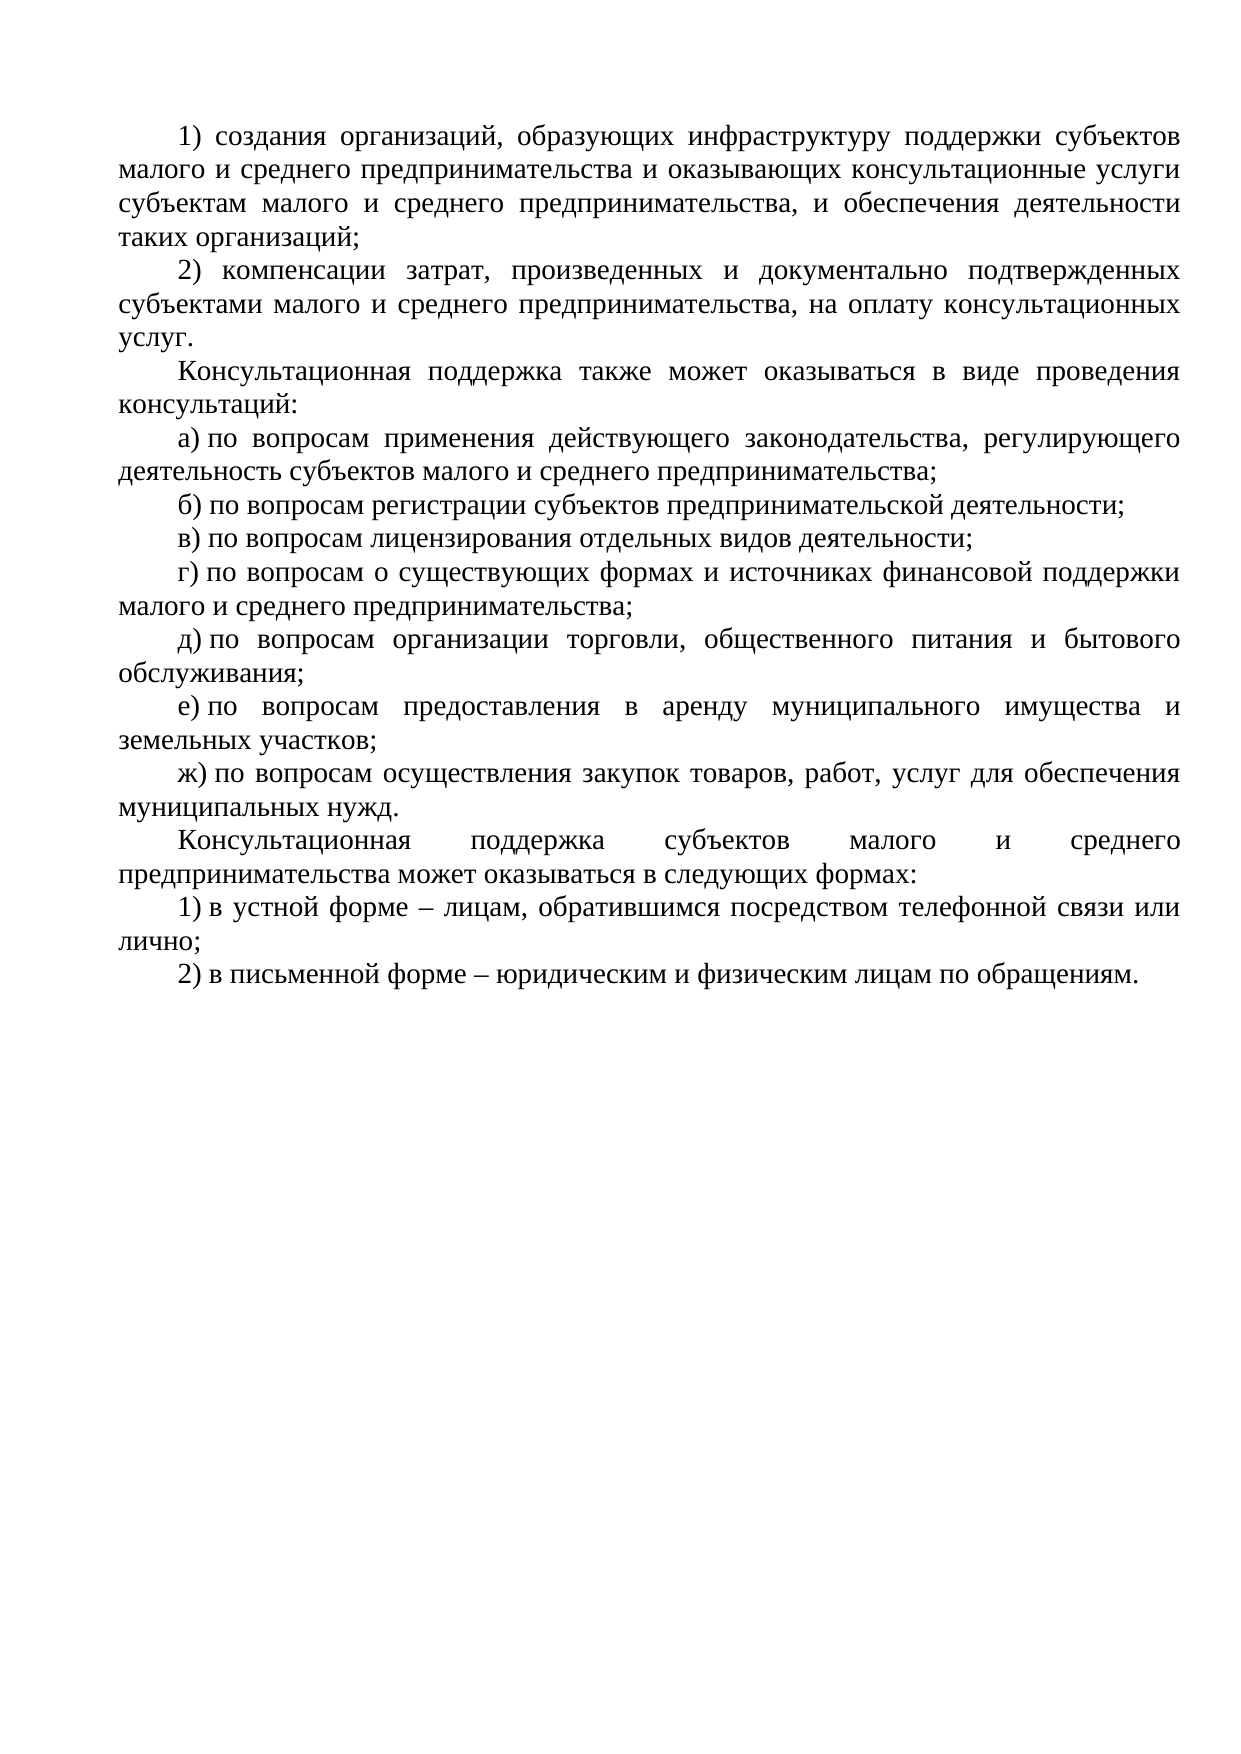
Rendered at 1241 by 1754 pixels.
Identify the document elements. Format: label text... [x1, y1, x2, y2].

text б) по вопросам регистрации субъектов предпринимательской деятельности; [118, 487, 1181, 521]
text 2) компенсации затрат, произведенных и документально подтвержденных субъектами малого и среднего предпринимательства, на оплату консультационных услуг. [118, 252, 1181, 353]
text 1) в устной форме – лицам, обратившимся посредством телефонной связи или лично; [118, 889, 1181, 957]
text г) по вопросам о существующих формах и источниках финансовой поддержки малого и среднего предпринимательства; [118, 554, 1181, 621]
text ж) по вопросам осуществления закупок товаров, работ, услуг для обеспечения муниципальных нужд. [118, 755, 1181, 822]
text 2) в письменной форме – юридическим и физическим лицам по обращениям. [118, 957, 1181, 990]
text в) по вопросам лицензирования отдельных видов деятельности; [118, 521, 1181, 554]
text а) по вопросам применения действующего законодательства, регулирующего деятельность субъектов малого и среднего предпринимательства; [118, 420, 1181, 487]
text Консультационная поддержка также может оказываться в виде проведения консультаций: [118, 353, 1181, 420]
text е) по вопросам предоставления в аренду муниципального имущества и земельных участков; [118, 688, 1181, 755]
text 1) создания организаций, образующих инфраструктуру поддержки субъектов малого и среднего предпринимательства и оказывающих консультационные услуги субъектам малого и среднего предпринимательства, и обеспечения деятельности таких организаций; [118, 118, 1181, 252]
text д) по вопросам организации торговли, общественного питания и бытового обслуживания; [118, 621, 1181, 688]
text Консультационная поддержка субъектов малого и среднего предпринимательства может оказываться в следующих формах: [118, 822, 1181, 889]
